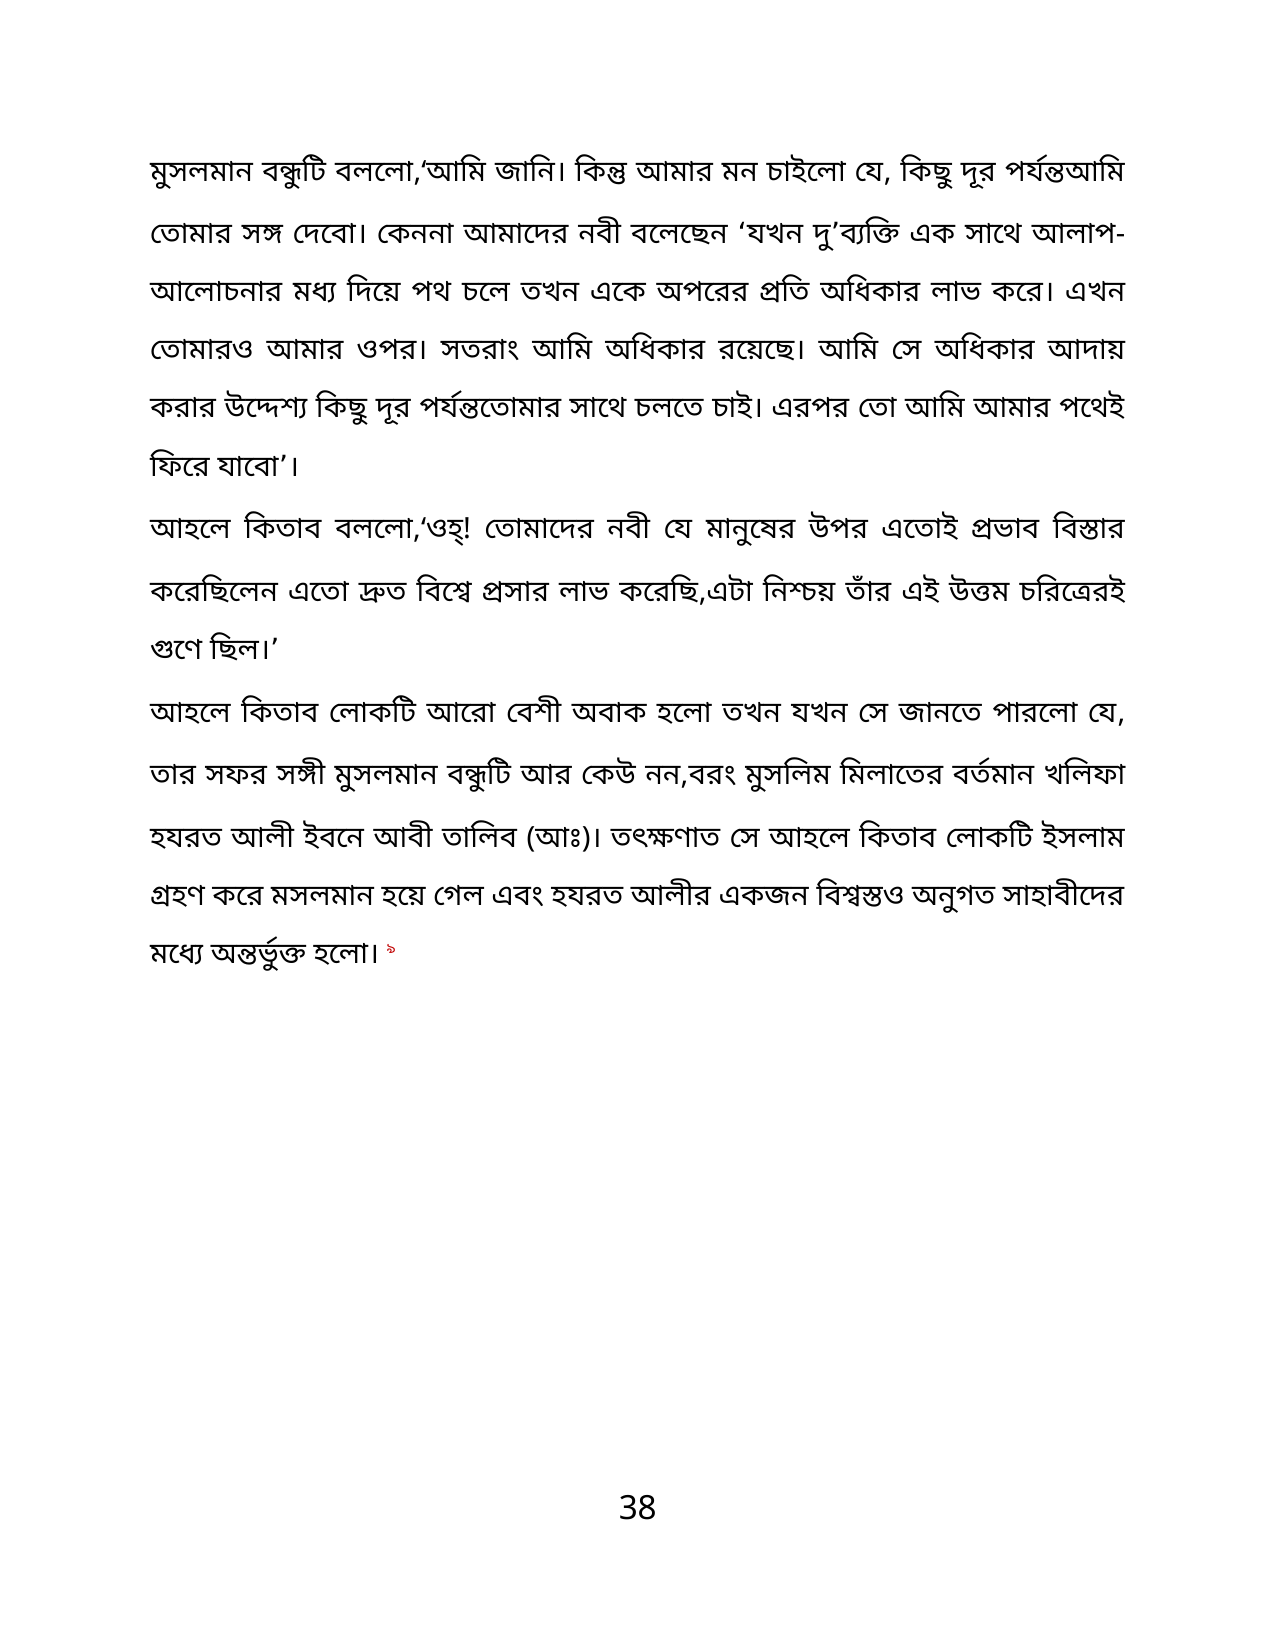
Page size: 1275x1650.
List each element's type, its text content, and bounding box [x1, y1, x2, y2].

text আহলে কিতাব বললো,‘ওহ্! তোমাদের নবী যে মানুষের উপর এতোই প্রভাব বিস্তার করেছিলেন এতো দ্রুত বিশ্বে প্রসার লাভ করেছি,এটা নিশ্চয় তাঁর এই উত্তম চরিত্রেরই গুণে ছিল।’ [150, 507, 1125, 671]
text আহলে কিতাব লোকটি আরো বেশী অবাক হলো তখন যখন সে জানতে পারলো যে, তার সফর সঙ্গী মুসলমান বন্ধুটি আর কেউ নন,বরং মুসলিম মিলাতের বর্তমান খলিফা হযরত আলী ইবনে আবী তালিব (আঃ)। তৎক্ষণাত সে আহলে কিতাব লোকটি ইসলাম গ্রহণ করে মসলমান হয়ে গেল এবং হযরত আলীর একজন বিশ্বস্তও অনুগত সাহাবীদের মধ্যে অন্তর্ভুক্ত হলো। ৯ [150, 691, 1125, 975]
text মুসলমান বন্ধুটি বললো,‘আমি জানি। কিন্তু আমার মন চাইলো যে, কিছু দূর পর্যন্তআমি তোমার সঙ্গ দেবো। কেননা আমাদের নবী বলেছেন ‘যখন দু’ব্যক্তি এক সাথে আলাপ-আলোচনার মধ্য দিয়ে পথ চলে তখন একে অপরের প্রতি অধিকার লাভ করে। এখন তোমারও আমার ওপর। সতরাং আমি অধিকার রয়েছে। আমি সে অধিকার আদায় করার উদ্দেশ্য কিছু দূর পর্যন্ততোমার সাথে চলতে চাই। এরপর তো আমি আমার পথেই ফিরে যাবো’। [150, 150, 1125, 488]
